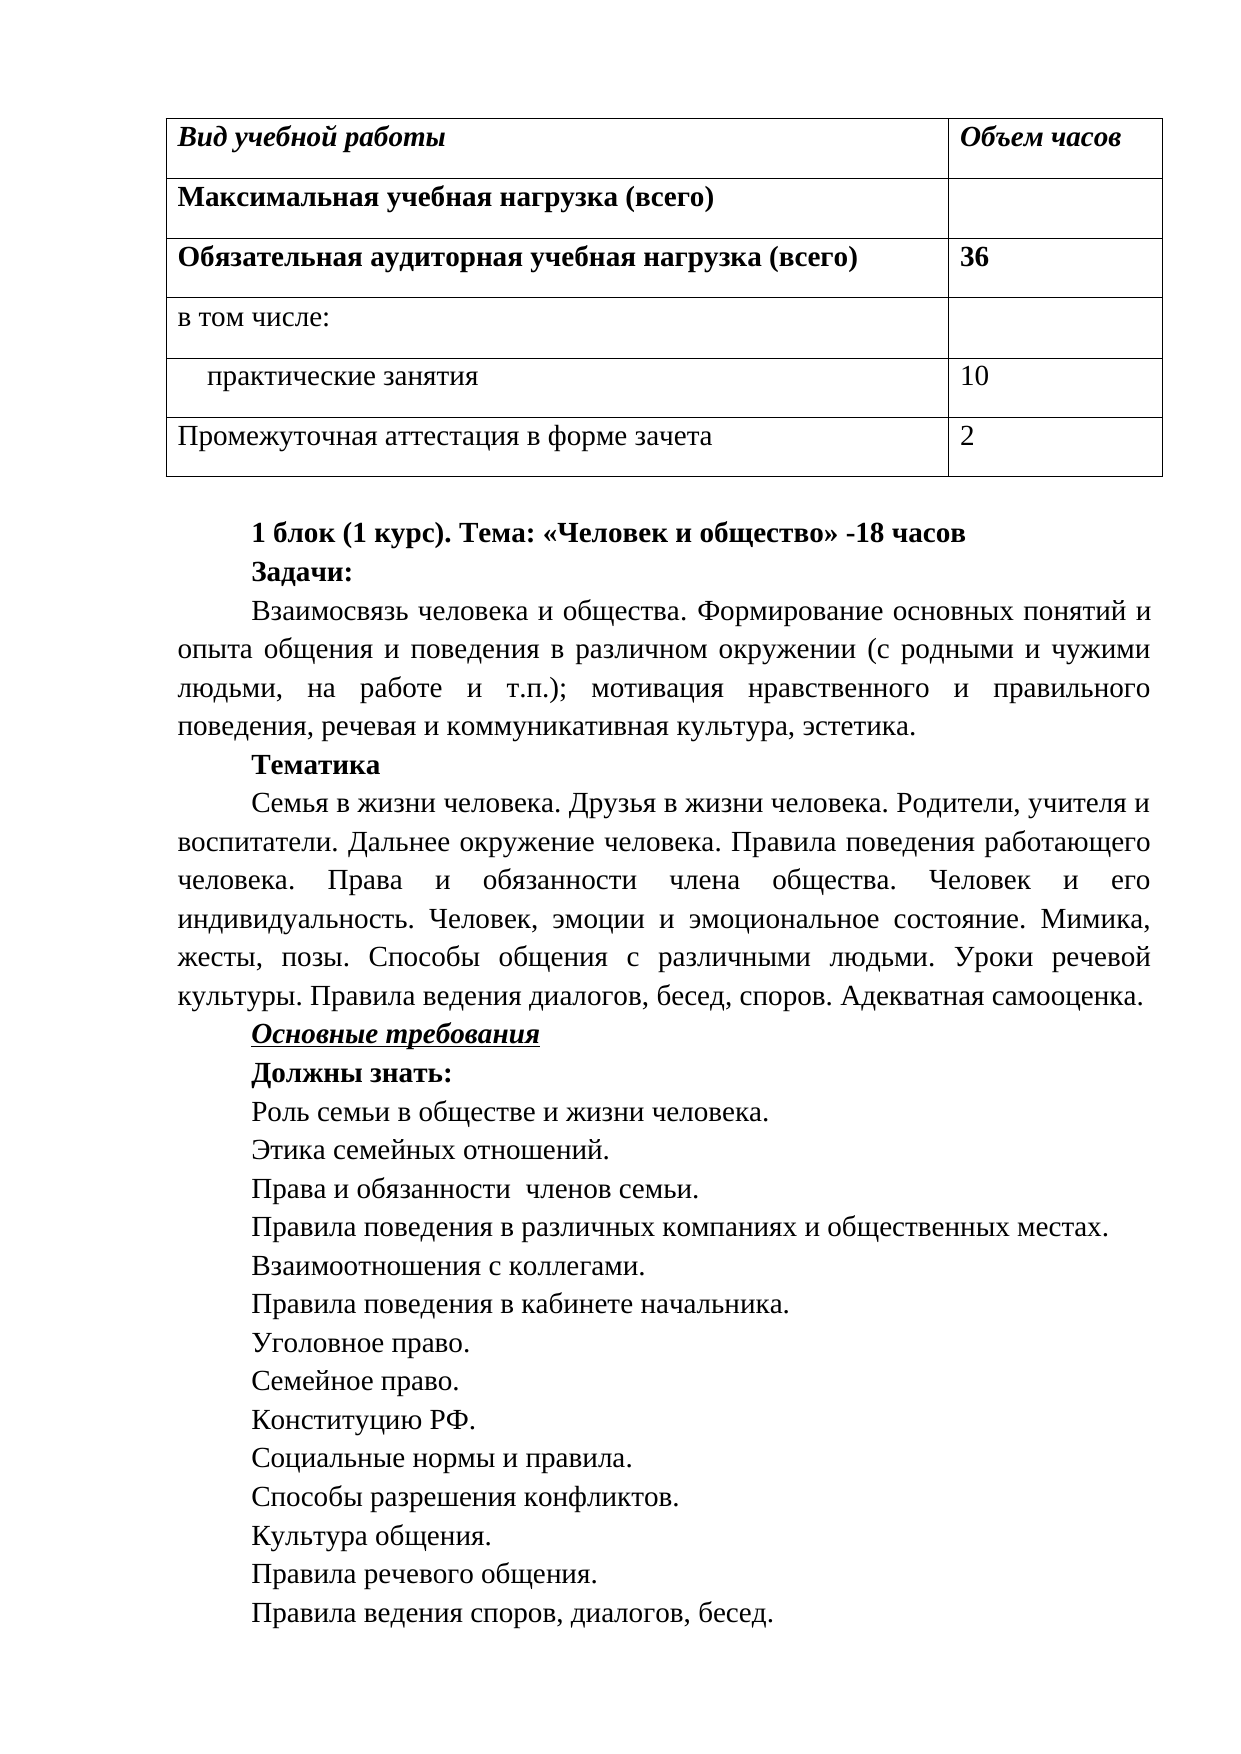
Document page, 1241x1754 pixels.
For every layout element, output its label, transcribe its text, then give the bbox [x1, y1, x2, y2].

text Правила поведения в кабинете начальника. [177, 1286, 1152, 1320]
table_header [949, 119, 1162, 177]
text Роль семьи в обществе и жизни человека. [177, 1094, 1152, 1127]
text Правила ведения споров, диалогов, бесед. [177, 1595, 1152, 1628]
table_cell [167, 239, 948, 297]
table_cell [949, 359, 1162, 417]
text Социальные нормы и правила. [177, 1441, 1152, 1474]
text Тематика [177, 747, 1152, 780]
text Правила речевого общения. [177, 1556, 1152, 1590]
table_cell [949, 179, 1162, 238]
text Взаимосвязь человека и общества. Формирование основных понятий и опыта общения и поведения в различном окружении (с родными и чужими людьми, на работе и т.п.); мотивация нравственного и правильного поведения, речевая и коммуникативная культура, эстетика. [177, 593, 1152, 742]
text Семья в жизни человека. Друзья в жизни человека. Родители, учителя и воспитатели. Дальнее окружение человека. Правила поведения работающего человека. Права и обязанности члена общества. Человек и его индивидуальность. Человек, эмоции и эмоциональное состояние. Мимика, жесты, позы. Способы общения с различными людьми. Уроки речевой культуры. Правила ведения диалогов, бесед, споров. Адекватная самооценка. [177, 785, 1152, 1012]
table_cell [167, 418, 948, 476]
text Конституцию РФ. [177, 1402, 1152, 1436]
text 1 блок (1 курс). Тема: «Человек и общество» -18 часов [177, 516, 1152, 549]
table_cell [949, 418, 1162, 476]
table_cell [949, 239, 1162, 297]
text Культура общения. [177, 1518, 1152, 1551]
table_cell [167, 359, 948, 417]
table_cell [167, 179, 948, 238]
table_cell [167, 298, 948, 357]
text Уголовное право. [177, 1325, 1152, 1358]
text Этика семейных отношений. [177, 1132, 1152, 1166]
text Задачи: [177, 554, 1152, 588]
text Правила поведения в различных компаниях и общественных местах. [177, 1209, 1152, 1243]
text Должны знать: [177, 1055, 1152, 1089]
text Способы разрешения конфликтов. [177, 1479, 1152, 1513]
text Основные требования [177, 1017, 1152, 1050]
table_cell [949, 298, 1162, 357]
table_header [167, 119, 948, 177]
text Взаимоотношения с коллегами. [177, 1248, 1152, 1281]
text Семейное право. [177, 1363, 1152, 1397]
text Права и обязанности членов семьи. [177, 1171, 1152, 1204]
